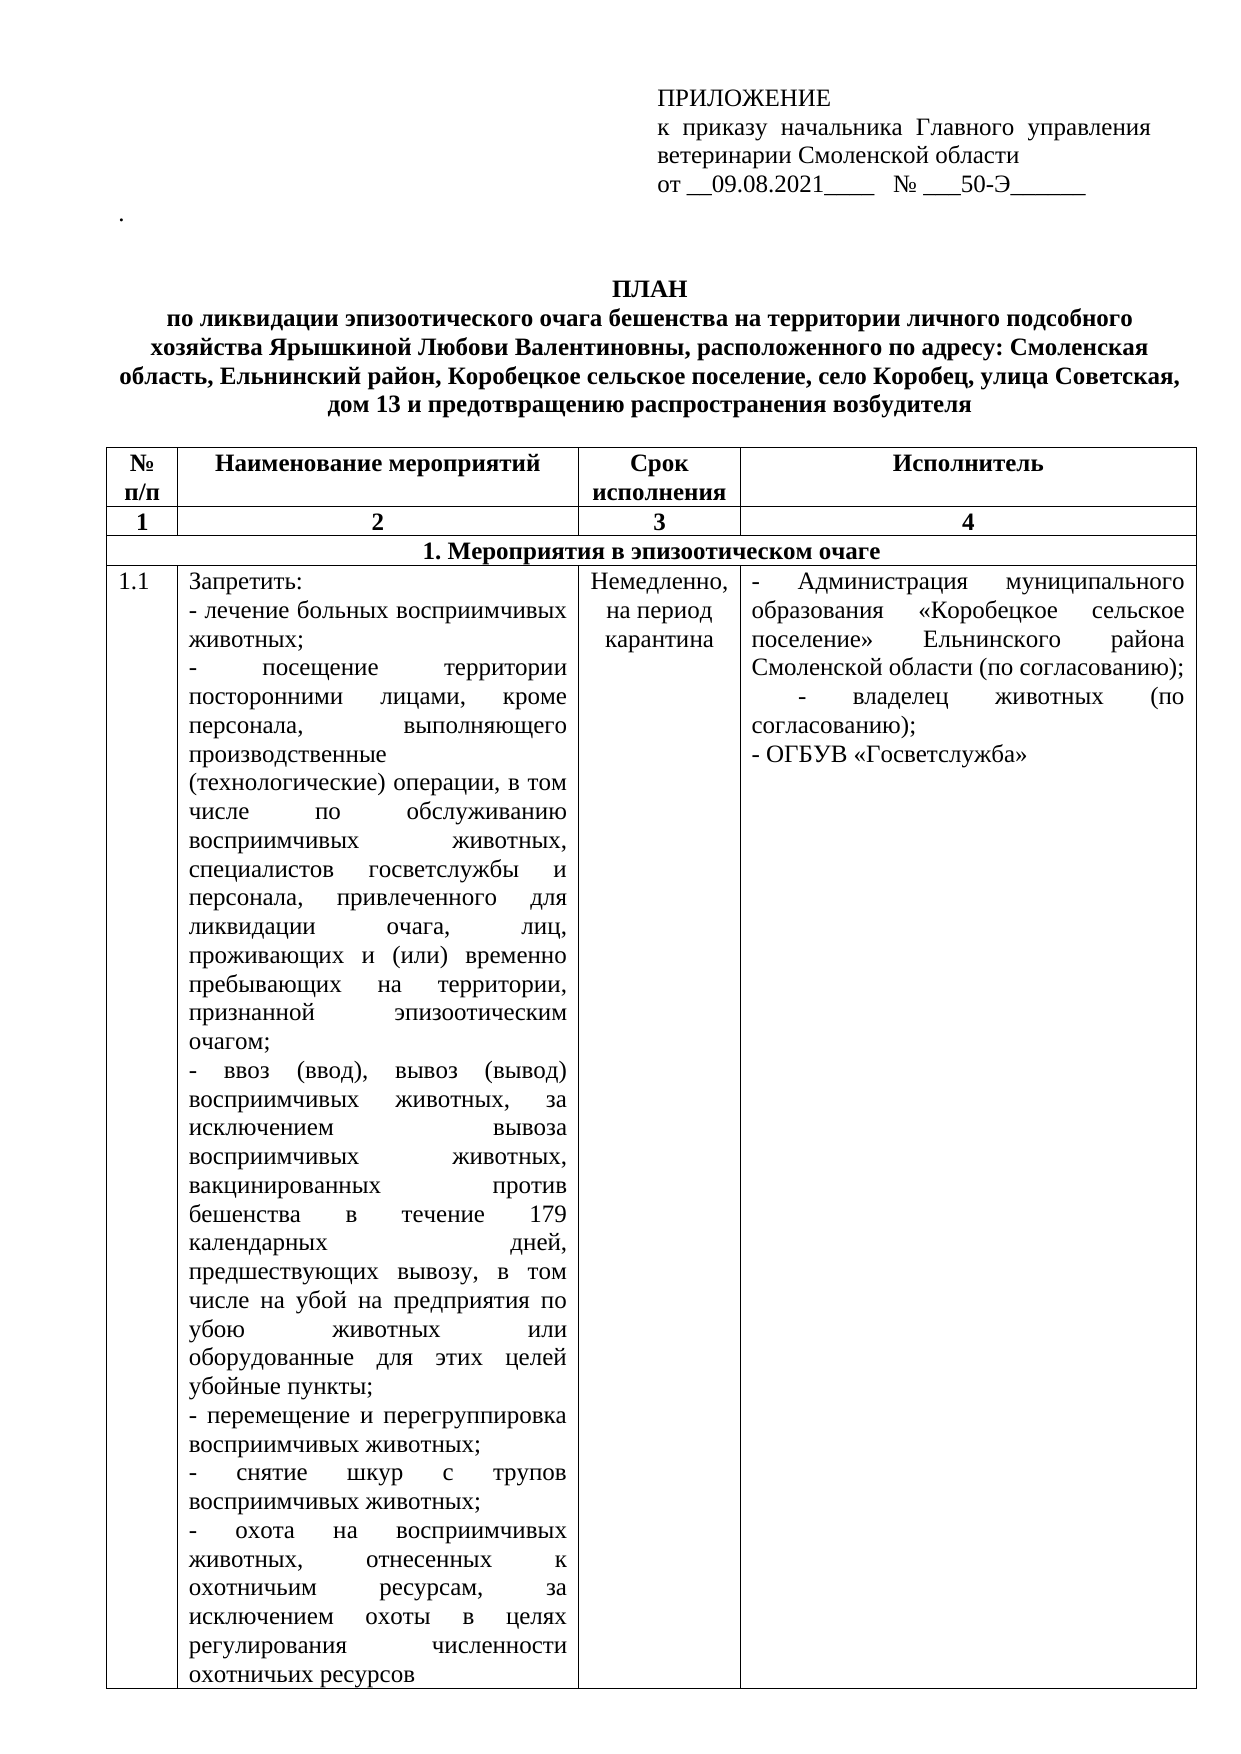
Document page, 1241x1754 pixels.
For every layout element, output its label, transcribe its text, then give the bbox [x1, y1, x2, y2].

table_header Срок исполнения [579, 448, 740, 506]
table_header Исполнитель [741, 448, 1196, 506]
table_cell Запретить: - лечение больных восприимчивых животных; - посещение территории посторонними лицами, кроме персонала, выполняющего производственные (технологические) операции, в том числе по обслуживанию восприимчивых животных, специалистов госветслужбы и персонала, привлеченного для ликвидации очага, лиц, проживающих и (или) временно пребывающих на территории, признанной эпизоотическим очагом; - ввоз (ввод), вывоз (вывод) восприимчивых животных, за исключением вывоза восприимчивых животных, вакцинированных против бешенства в течение 179 календарных дней, предшествующих вывозу, в том числе на убой на предприятия по убою животных или оборудованные для этих целей убойные пункты; - перемещение и перегруппировка восприимчивых животных; - снятие шкур с трупов восприимчивых животных; - охота на восприимчивых животных, отнесенных к охотничьим ресурсам, за исключением охоты в целях регулирования численности охотничьих ресурсов [178, 566, 578, 1687]
table_cell - Администрация муниципального образования «Коробецкое сельское поселение» Ельнинского района Смоленской области (по согласованию); - владелец животных (по согласованию); - ОГБУВ «Госветслужба» [741, 566, 1196, 1687]
table_header Наименование мероприятий [178, 448, 578, 506]
table_cell 1. Мероприятия в эпизоотическом очаге [107, 536, 1196, 565]
table_header ПРИЛОЖЕНИЕ к приказу начальника Главного управления ветеринарии Смоленской области от __09.08.2021____ № ___50-Э______ [646, 83, 1162, 198]
text по ликвидации эпизоотического очага бешенства на территории личного подсобного хозяйства Ярышкиной Любови Валентиновны, расположенного по адресу: Смоленская область, Ельнинский район, Коробецкое сельское поселение, село Коробец, улица Советская, дом 13 и предотвращению распространения возбудителя [118, 303, 1181, 418]
text . [118, 83, 1181, 227]
table_cell Немедленно, на период карантина [579, 566, 740, 1687]
table_cell 2 [178, 507, 578, 535]
table_cell 1.1 [107, 566, 177, 1687]
table_cell 4 [741, 507, 1196, 535]
text ПЛАН [118, 274, 1181, 303]
table_cell 1 [107, 507, 177, 535]
table_header № п/п [107, 448, 177, 506]
table_cell 3 [579, 507, 740, 535]
